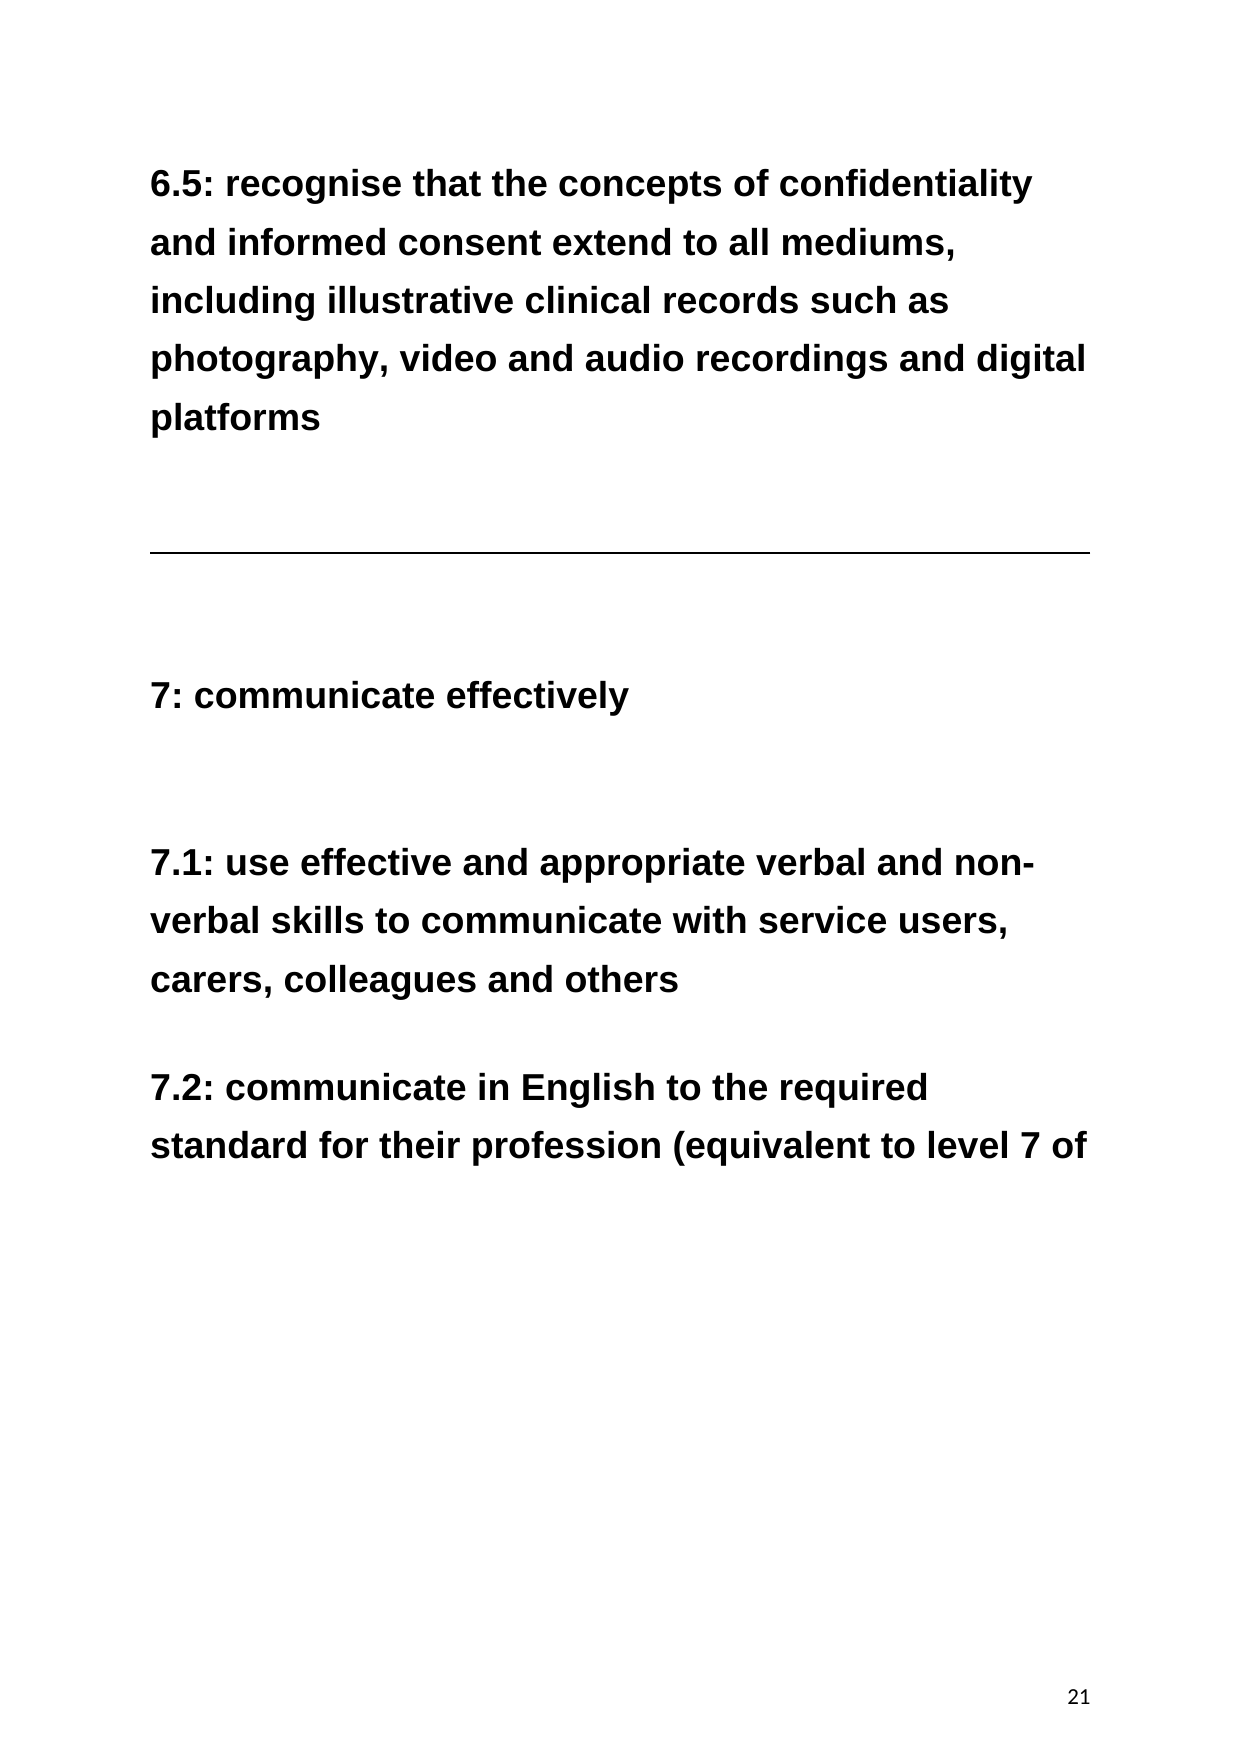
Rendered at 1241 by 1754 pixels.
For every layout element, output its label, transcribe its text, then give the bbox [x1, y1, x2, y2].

text 6.5: recognise that the concepts of confidentiality and informed consent extend to all mediums, including illustrative clinical records such as photography, video and audio recordings and digital platforms [150, 150, 1090, 442]
text 7.2: communicate in English to the required standard for their profession (equivalent to level 7 of the International English Language Testing System, with no element below 6.5 ) [150, 1054, 1090, 1170]
text 7: communicate effectively [150, 604, 1090, 779]
text 7.1: use effective and appropriate verbal and non-verbal skills to communicate with service users, carers, colleagues and others [150, 829, 1090, 1004]
